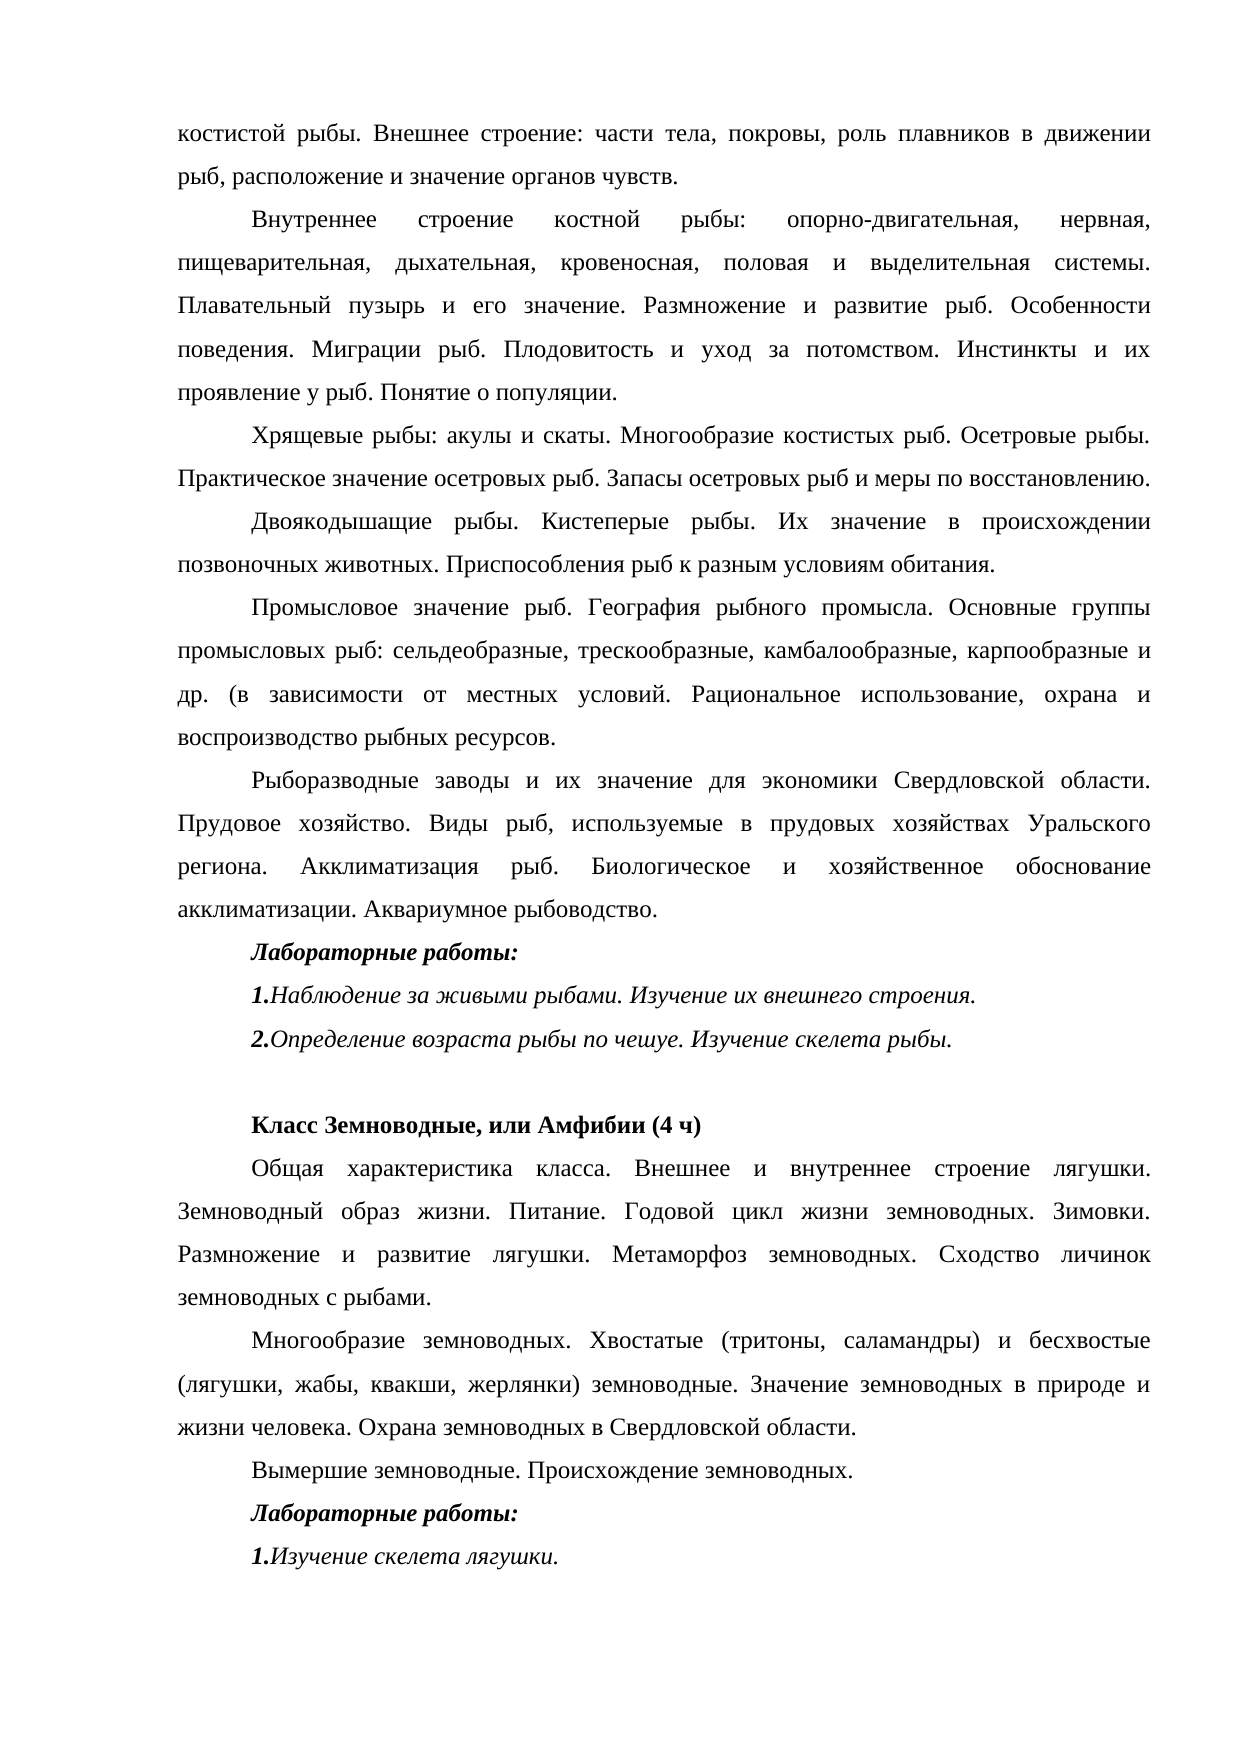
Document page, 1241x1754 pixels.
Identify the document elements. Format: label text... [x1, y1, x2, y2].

text Вымершие земноводные. Происхождение земноводных. [177, 1455, 1152, 1484]
text Внутреннее строение костной рыбы: опорно-двигательная, нервная, пищеварительная, дыхательная, кровеносная, половая и выделительная системы. Плавательный пузырь и его значение. Размножение и развитие рыб. Особенности поведения. Миграции рыб. Плодовитость и уход за потомством. Инстинкты и их проявление у рыб. Понятие о популяции. [177, 204, 1152, 406]
text Рыборазводные заводы и их значение для экономики Свердловской области. Прудовое хозяйство. Виды рыб, используемые в прудовых хозяйствах Уральского региона. Акклиматизация рыб. Биологическое и хозяйственное обоснование акклиматизации. Аквариумное рыбоводство. [177, 765, 1152, 923]
text Многообразие земноводных. Хвостатые (тритоны, саламандры) и бесхвостые (лягушки, жабы, квакши, жерлянки) земноводные. Значение земноводных в природе и жизни человека. Охрана земноводных в Свердловской области. [177, 1326, 1152, 1441]
text Общая характеристика класса. Внешнее и внутреннее строение лягушки. Земноводный образ жизни. Питание. Годовой цикл жизни земноводных. Зимовки. Размножение и развитие лягушки. Метаморфоз земноводных. Сходство личинок земноводных с рыбами. [177, 1153, 1152, 1311]
text Лабораторные работы: [177, 1498, 1152, 1527]
text 1.Изучение скелета лягушки. [177, 1541, 1152, 1570]
text 2.Определение возраста рыбы по чешуе. Изучение скелета рыбы. [177, 1024, 1152, 1052]
text 1.Наблюдение за живыми рыбами. Изучение их внешнего строения. [177, 981, 1152, 1009]
text Класс Земноводные, или Амфибии (4 ч) [177, 1110, 1152, 1139]
text Хрящевые рыбы: акулы и скаты. Многообразие костистых рыб. Осетровые рыбы. Практическое значение осетровых рыб. Запасы осетровых рыб и меры по восстановлению. [177, 420, 1152, 492]
text Промысловое значение рыб. География рыбного промысла. Основные группы промысловых рыб: сельдеобразные, трескообразные, камбалообразные, карпообразные и др. (в зависимости от местных условий. Рациональное использование, охрана и воспроизводство рыбных ресурсов. [177, 592, 1152, 751]
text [177, 118, 1152, 190]
text Лабораторные работы: [177, 937, 1152, 966]
text Двоякодышащие рыбы. Кистеперые рыбы. Их значение в происхождении позвоночных животных. Приспособления рыб к разным условиям обитания. [177, 506, 1152, 578]
